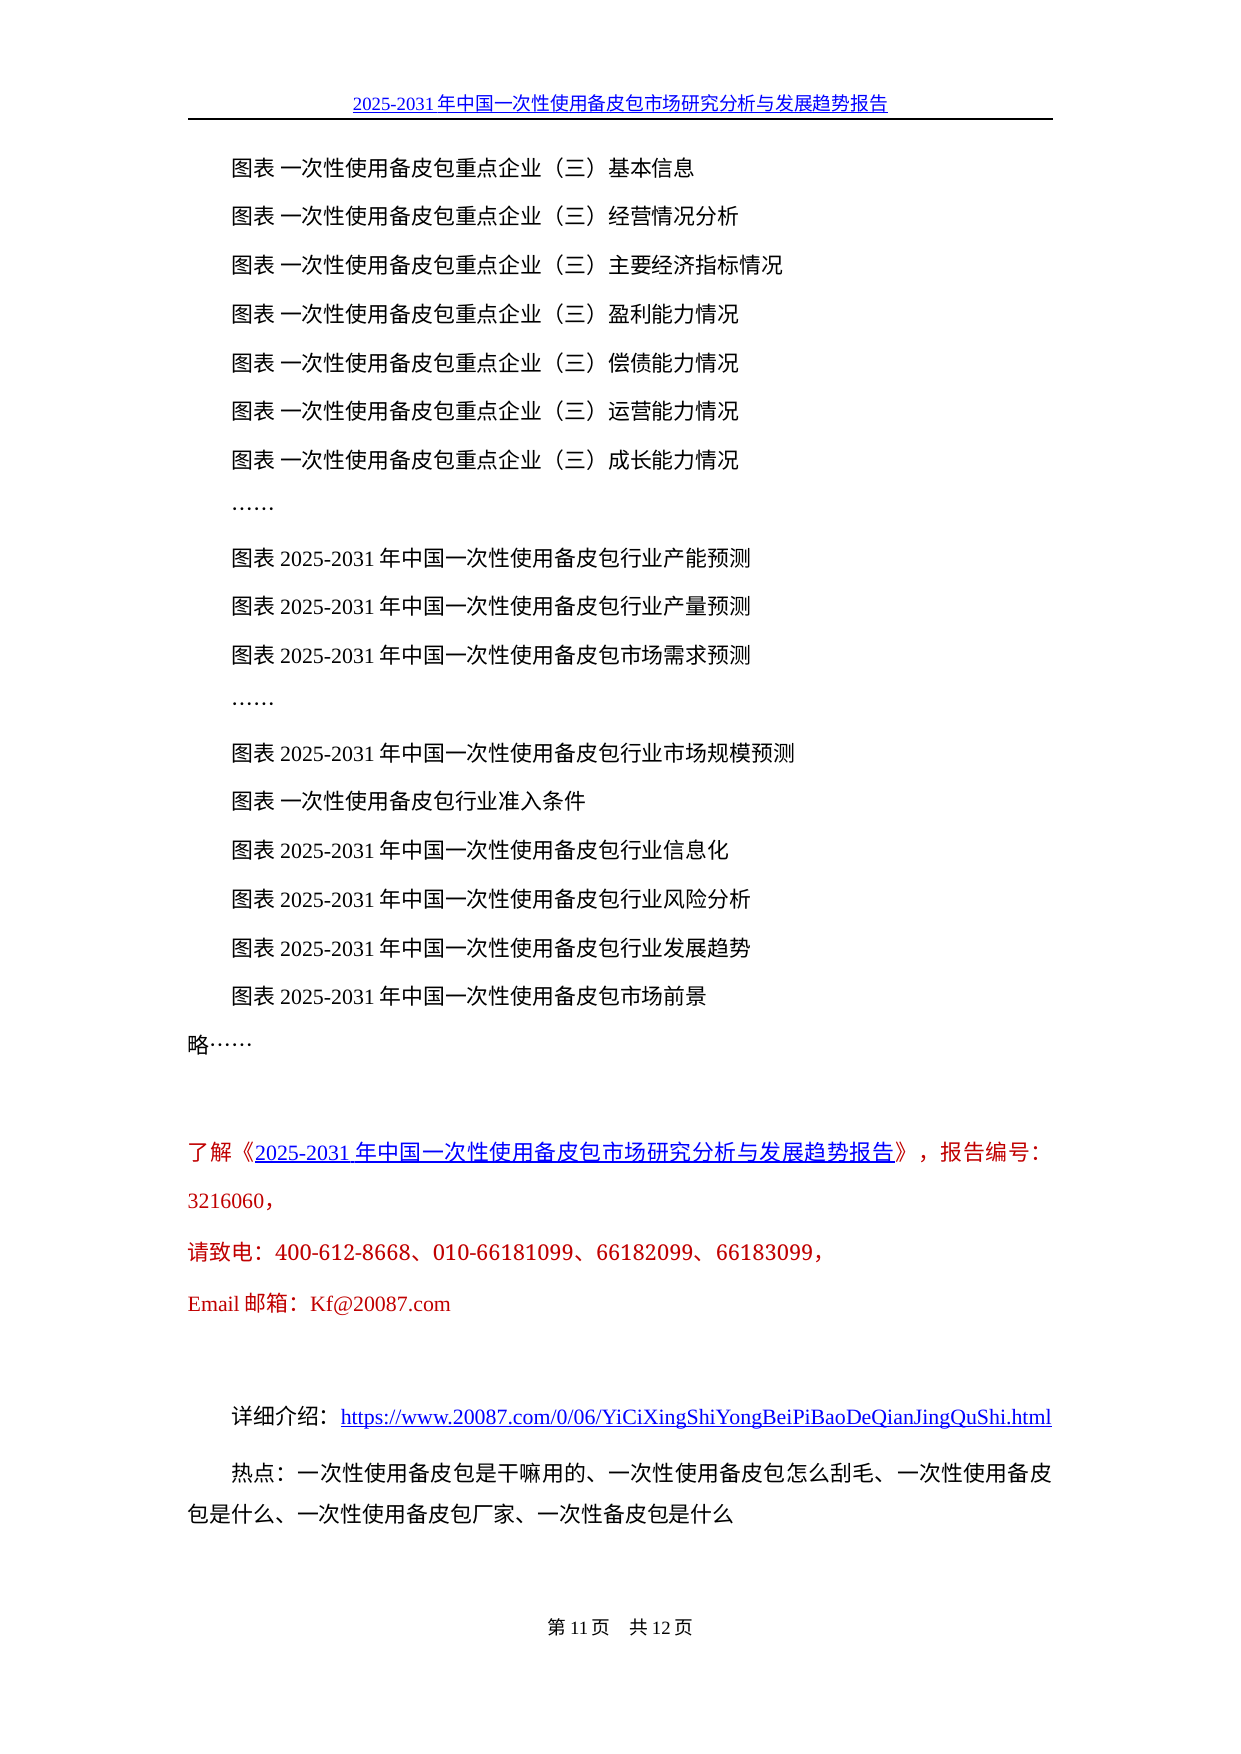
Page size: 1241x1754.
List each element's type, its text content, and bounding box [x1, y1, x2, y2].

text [187, 150, 1053, 1060]
text 热点：一次性使用备皮包是干嘛用的、一次性使用备皮包怎么刮毛、一次性使用备皮包是什么、一次性使用备皮包厂家、一次性备皮包是什么 [187, 1456, 1053, 1529]
text 请致电：400-612-8668、010-66181099、66182099、66183099， [187, 1234, 1053, 1267]
text 了解《2025-2031年中国一次性使用备皮包市场研究分析与发展趋势报告》，报告编号：3216060， [187, 1134, 1053, 1215]
text Email邮箱：Kf@20087.com [187, 1286, 1053, 1318]
text 详细介绍：https://www.20087.com/0/06/YiCiXingShiYongBeiPiBaoDeQianJingQuShi.html [187, 1399, 1053, 1431]
